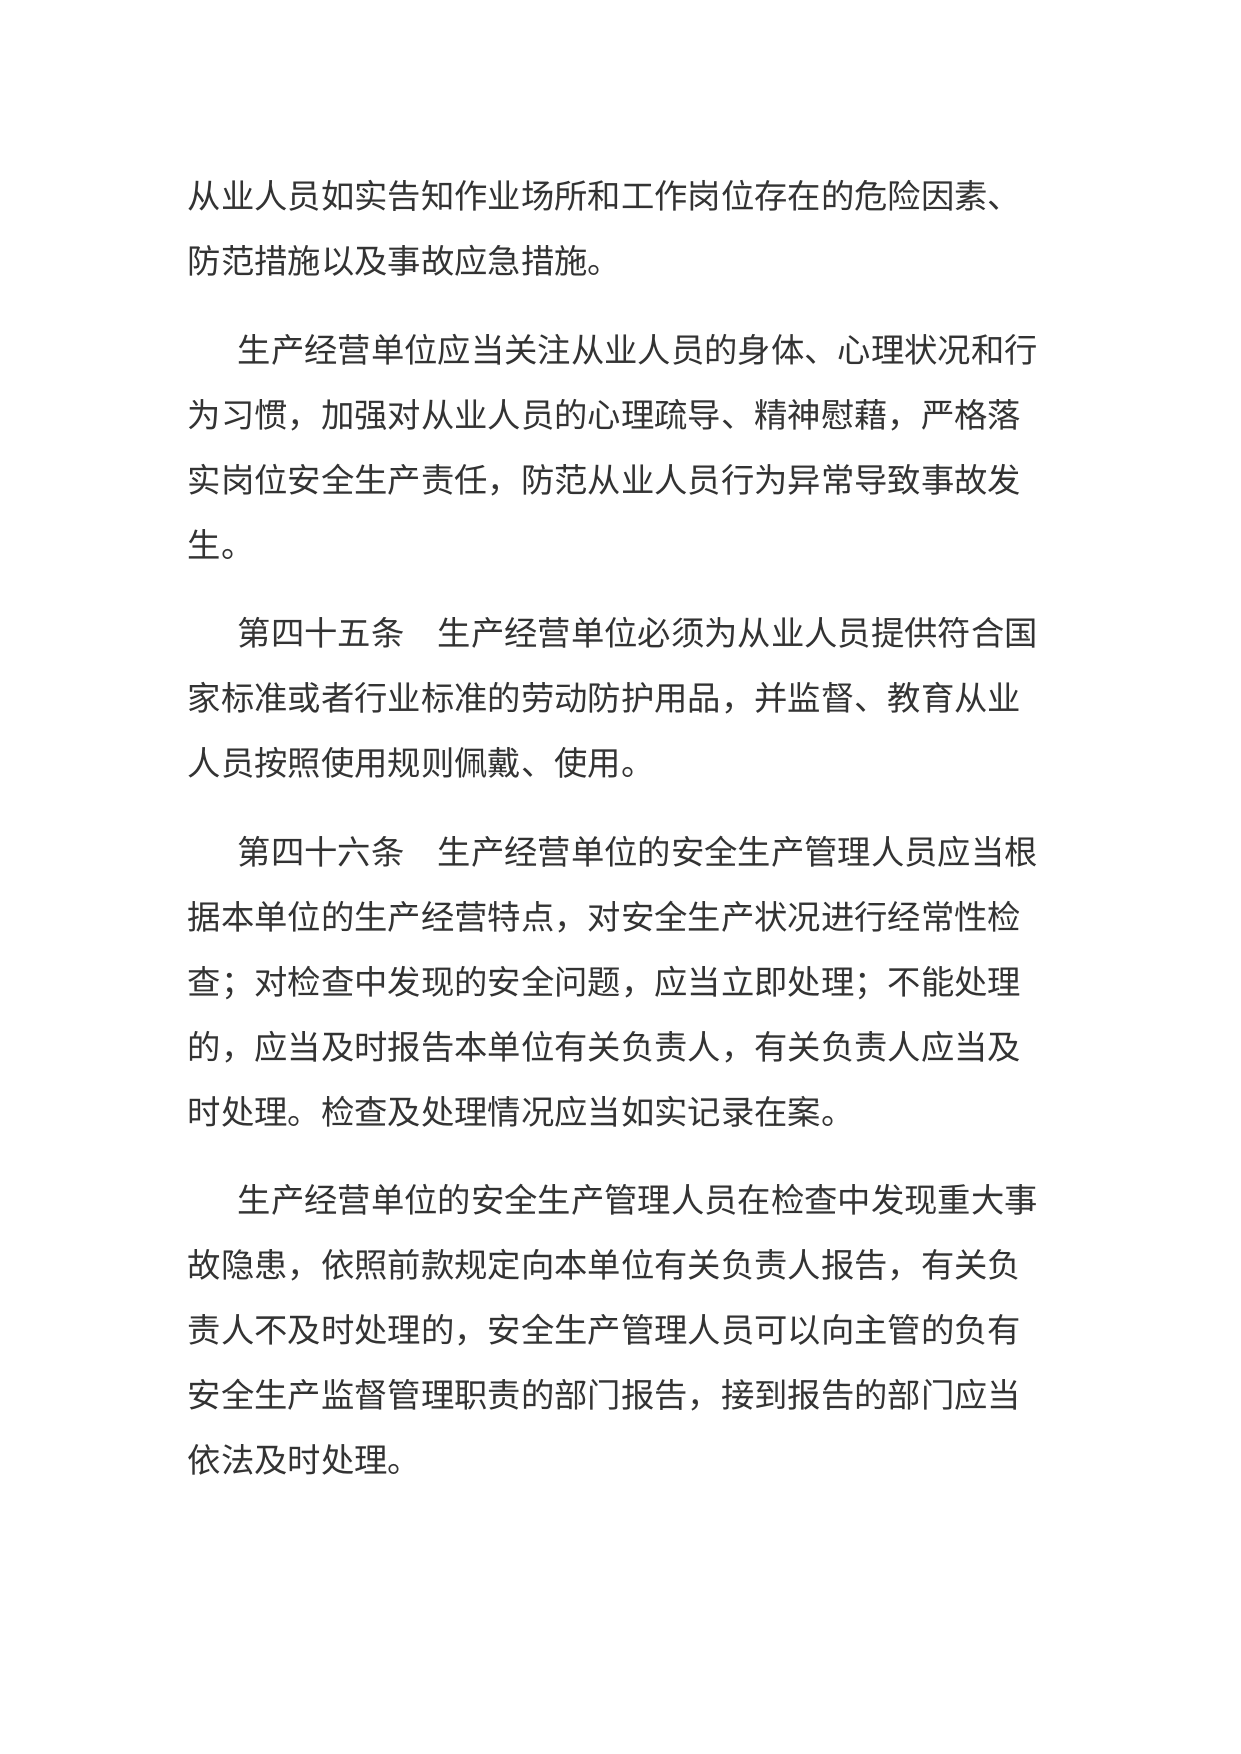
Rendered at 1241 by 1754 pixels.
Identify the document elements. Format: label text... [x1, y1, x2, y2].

text 第四十五条 生产经营单位必须为从业人员提供符合国家标准或者行业标准的劳动防护用品，并监督、教育从业人员按照使用规则佩戴、使用。 [187, 599, 1053, 794]
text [187, 162, 1053, 292]
text 第四十六条 生产经营单位的安全生产管理人员应当根据本单位的生产经营特点，对安全生产状况进行经常性检查；对检查中发现的安全问题，应当立即处理；不能处理的，应当及时报告本单位有关负责人，有关负责人应当及时处理。检查及处理情况应当如实记录在案。 [187, 817, 1053, 1142]
text 生产经营单位的安全生产管理人员在检查中发现重大事故隐患，依照前款规定向本单位有关负责人报告，有关负责人不及时处理的，安全生产管理人员可以向主管的负有安全生产监督管理职责的部门报告，接到报告的部门应当依法及时处理。 [187, 1166, 1053, 1491]
text 生产经营单位应当关注从业人员的身体、心理状况和行为习惯，加强对从业人员的心理疏导、精神慰藉，严格落实岗位安全生产责任，防范从业人员行为异常导致事故发生。 [187, 315, 1053, 575]
